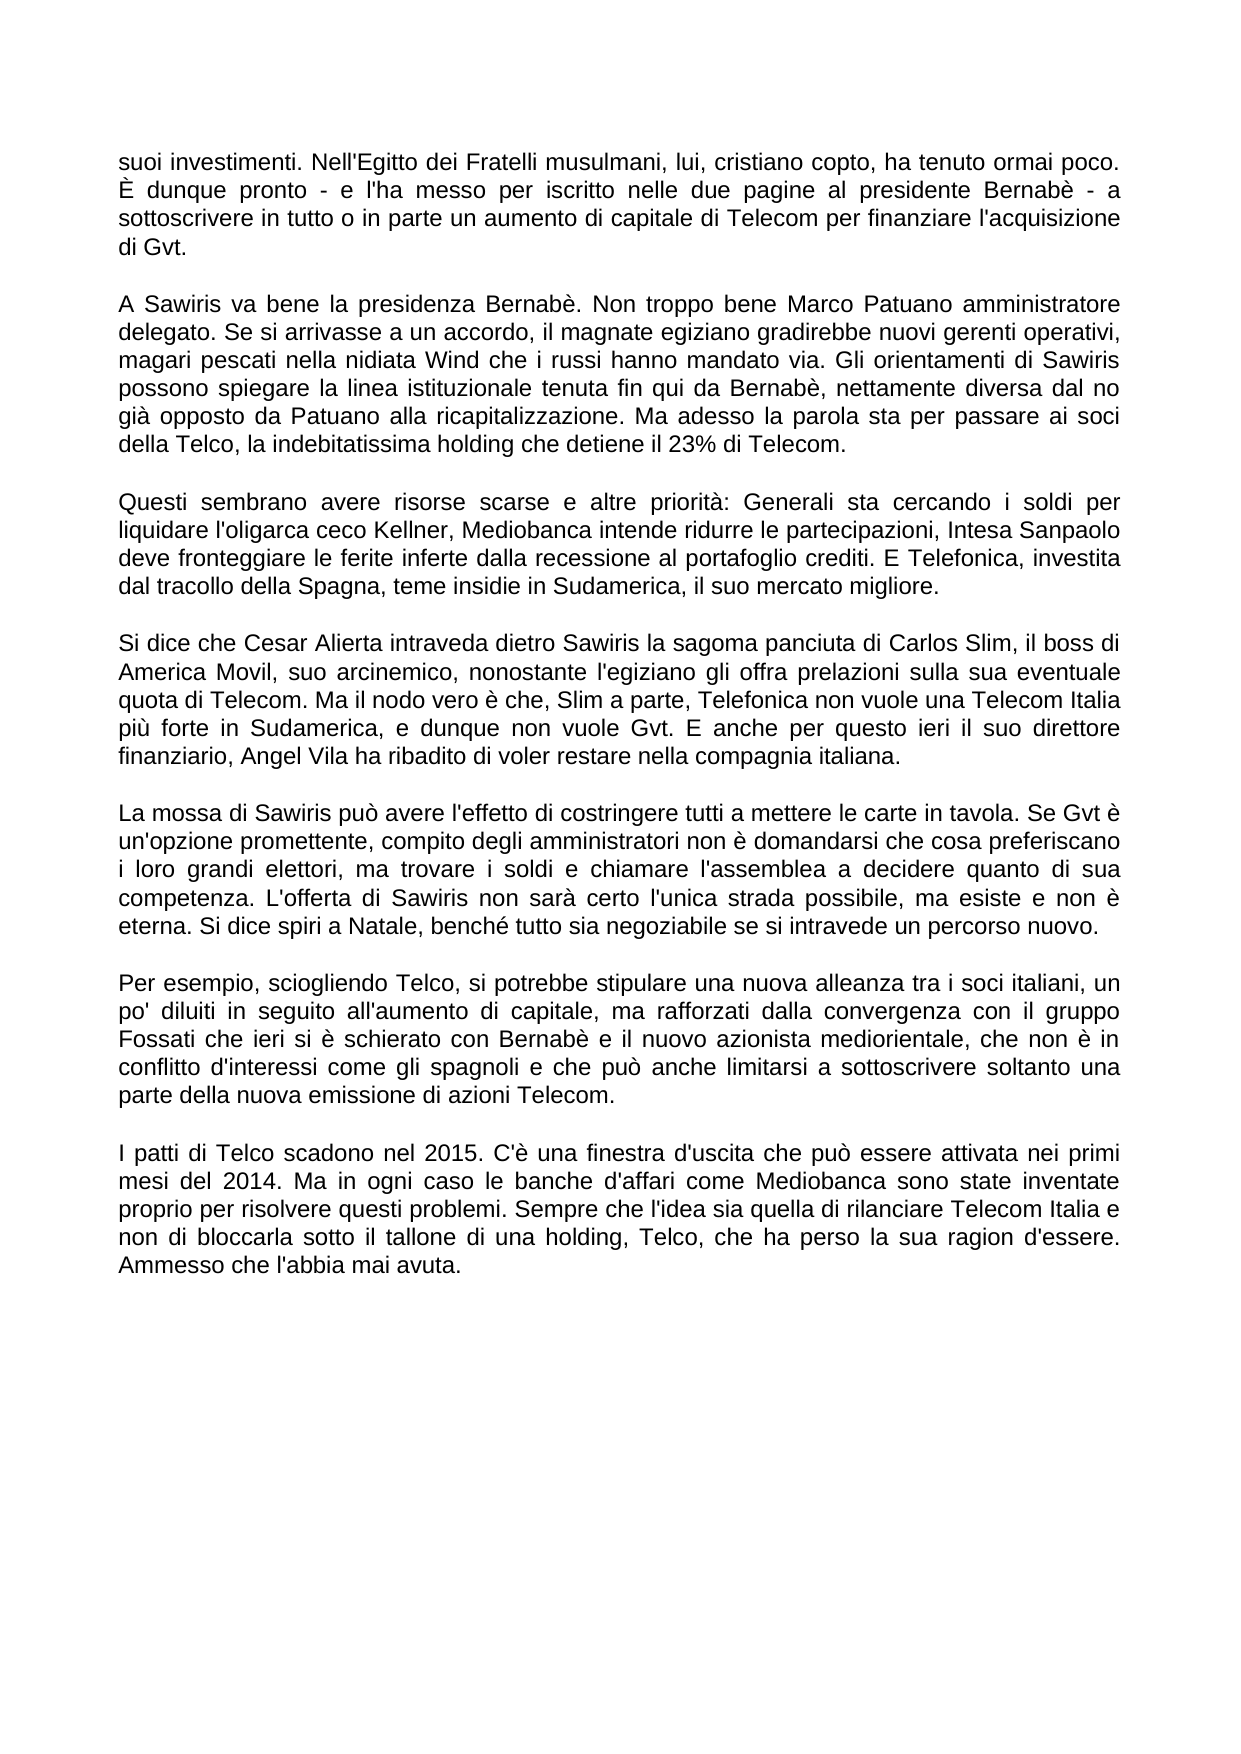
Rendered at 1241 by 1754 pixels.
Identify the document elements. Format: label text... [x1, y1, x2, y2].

text I patti di Telco scadono nel 2015. C'è una finestra d'uscita che può essere attivata nei primi mesi del 2014. Ma in ogni caso le banche d'affari come Mediobanca sono state inventate proprio per risolvere questi problemi. Sempre che l'idea sia quella di rilanciare Telecom Italia e non di bloccarla sotto il tallone di una holding, Telco, che ha perso la sua ragion d'essere. Ammesso che l'abbia mai avuta. [118, 1138, 1122, 1279]
text Questi sembrano avere risorse scarse e altre priorità: Generali sta cercando i soldi per liquidare l'oligarca ceco Kellner, Mediobanca intende ridurre le partecipazioni, Intesa Sanpaolo deve fronteggiare le ferite inferte dalla recessione al portafoglio crediti. E Telefonica, investita dal tracollo della Spagna, teme insidie in Sudamerica, il suo mercato migliore. [118, 487, 1122, 600]
text A Sawiris va bene la presidenza Bernabè. Non troppo bene Marco Patuano amministratore delegato. Se si arrivasse a un accordo, il magnate egiziano gradirebbe nuovi gerenti operativi, magari pescati nella nidiata Wind che i russi hanno mandato via. Gli orientamenti di Sawiris possono spiegare la linea istituzionale tenuta fin qui da Bernabè, nettamente diversa dal no già opposto da Patuano alla ricapitalizzazione. Ma adesso la parola sta per passare ai soci della Telco, la indebitatissima holding che detiene il 23% di Telecom. [118, 289, 1122, 458]
text La mossa di Sawiris può avere l'effetto di costringere tutti a mettere le carte in tavola. Se Gvt è un'opzione promettente, compito degli amministratori non è domandarsi che cosa preferiscano i loro grandi elettori, ma trovare i soldi e chiamare l'assemblea a decidere quanto di sua competenza. L'offerta di Sawiris non sarà certo l'unica strada possibile, ma esiste e non è eterna. Si dice spiri a Natale, benché tutto sia negoziabile se si intravede un percorso nuovo. [118, 799, 1122, 939]
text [118, 148, 1122, 260]
text Per esempio, sciogliendo Telco, si potrebbe stipulare una nuova alleanza tra i soci italiani, un po' diluiti in seguito all'aumento di capitale, ma rafforzati dalla convergenza con il gruppo Fossati che ieri si è schierato con Bernabè e il nuovo azionista mediorientale, che non è in conflitto d'interessi come gli spagnoli e che può anche limitarsi a sottoscrivere soltanto una parte della nuova emissione di azioni Telecom. [118, 968, 1122, 1109]
text Si dice che Cesar Alierta intraveda dietro Sawiris la sagoma panciuta di Carlos Slim, il boss di America Movil, suo arcinemico, nonostante l'egiziano gli offra prelazioni sulla sua eventuale quota di Telecom. Ma il nodo vero è che, Slim a parte, Telefonica non vuole una Telecom Italia più forte in Sudamerica, e dunque non vuole Gvt. E anche per questo ieri il suo direttore finanziario, Angel Vila ha ribadito di voler restare nella compagnia italiana. [118, 629, 1122, 769]
